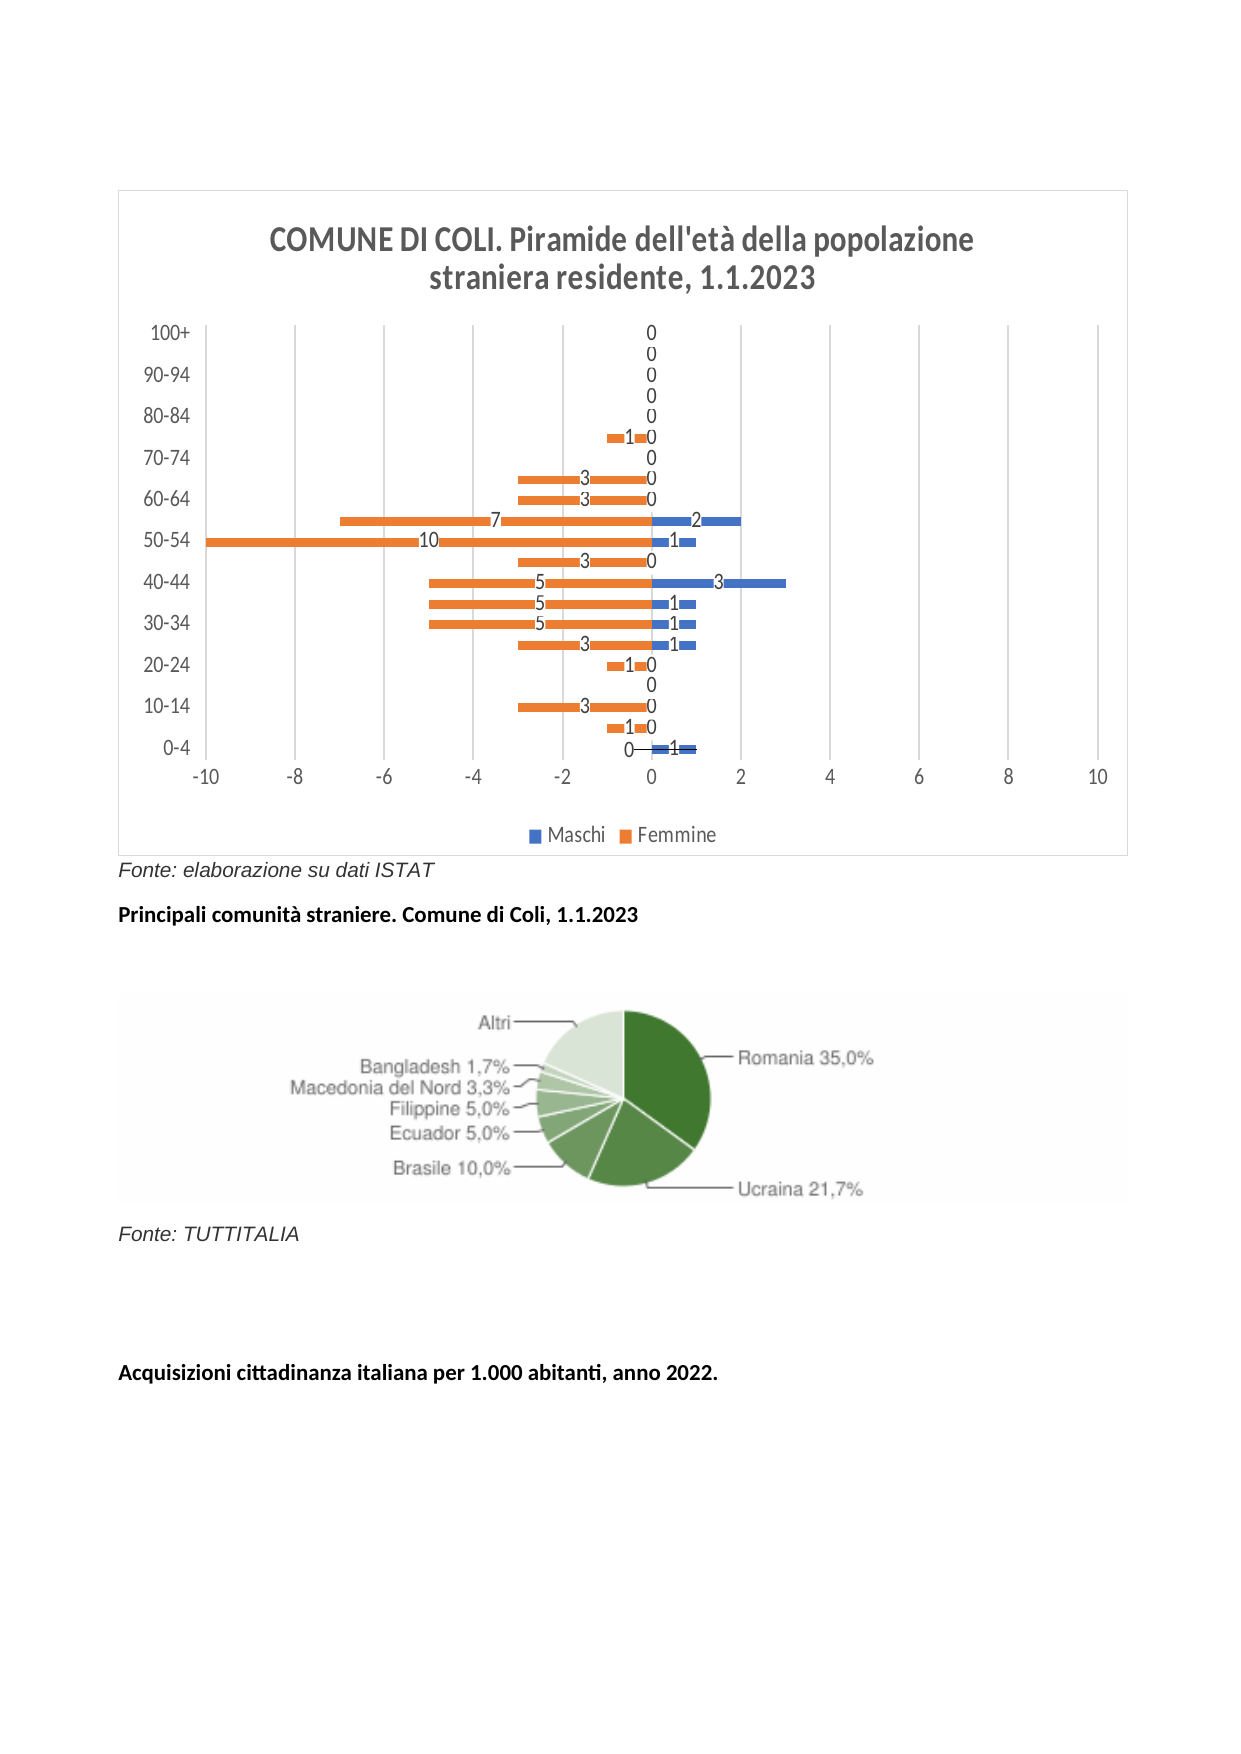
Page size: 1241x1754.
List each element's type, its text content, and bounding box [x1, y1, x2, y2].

text Principali comunità straniere. Comune di Coli, 1.1.2023 [118, 900, 1122, 928]
text Fonte: elaborazione su dati ISTAT [118, 856, 1122, 882]
text Acquisizioni cittadinanza italiana per 1.000 abitanti, anno 2022. [118, 1358, 1122, 1386]
text Fonte: TUTTITALIA [118, 1222, 1122, 1246]
picture [118, 993, 1128, 1203]
